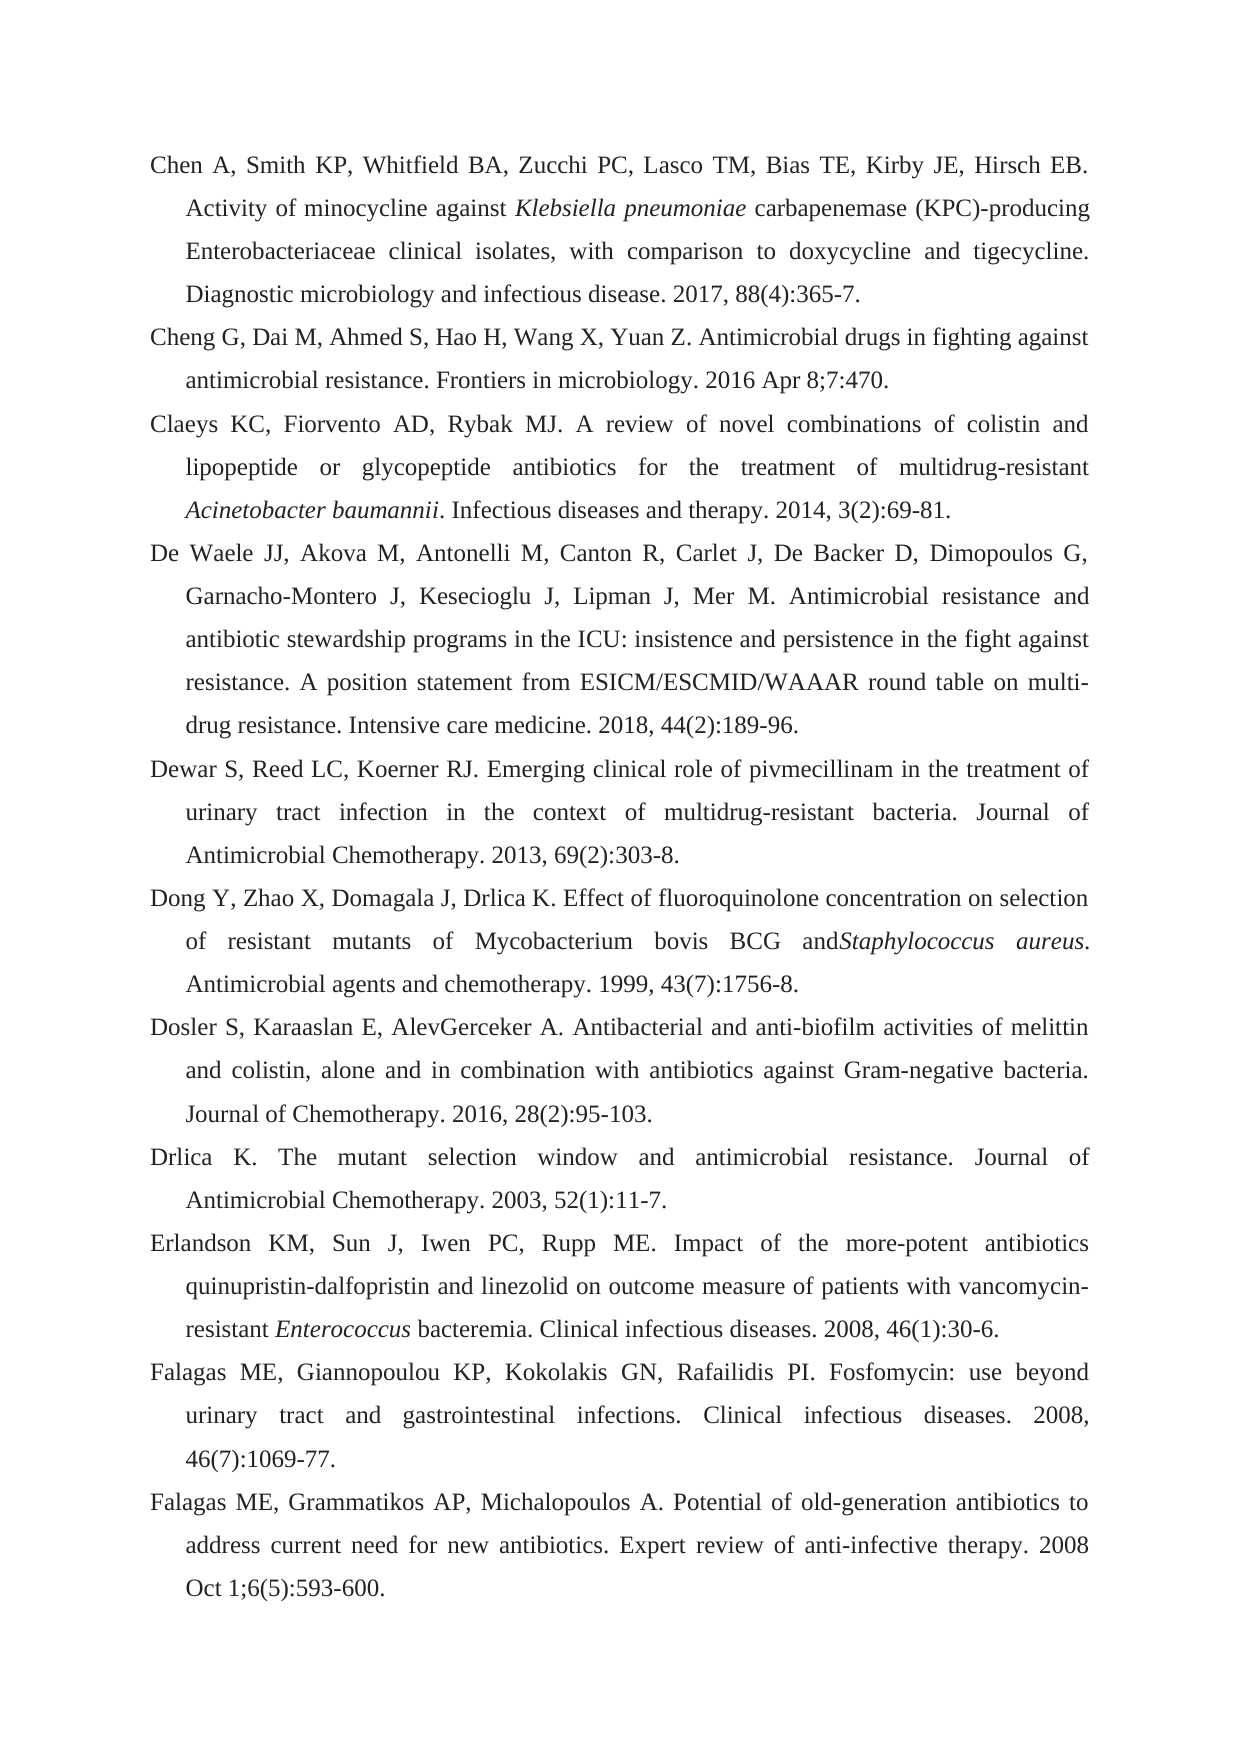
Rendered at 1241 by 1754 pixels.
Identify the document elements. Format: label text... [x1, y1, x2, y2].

text Falagas ME, Giannopoulou KP, Kokolakis GN, Rafailidis PI. Fosfomycin: use beyond urinary tract and gastrointestinal infections. Clinical infectious diseases. 2008, 46(7):1069-77. [150, 1386, 1090, 1472]
text Dosler S, Karaaslan E, AlevGerceker A. Antibacterial and anti-biofilm activities of melittin and colistin, alone and in combination with antibiotics against Gram-negative bacteria. Journal of Chemotherapy. 2016, 28(2):95-103. [150, 1041, 1090, 1127]
text Drlica K. The mutant selection window and antimicrobial resistance. Journal of Antimicrobial Chemotherapy. 2003, 52(1):11-7. [150, 1171, 1090, 1214]
text Claeys KC, Fiorvento AD, Rybak MJ. A review of novel combinations of colistin and lipopeptide or glycopeptide antibiotics for the treatment of multidrug-resistant Acinetobacter baumannii. Infectious diseases and therapy. 2014, 3(2):69-81. [150, 437, 1090, 524]
text Chen A, Smith KP, Whitfield BA, Zucchi PC, Lasco TM, Bias TE, Kirby JE, Hirsch EB. Activity of minocycline against Klebsiella pneumoniae carbapenemase (KPC)-producing Enterobacteriaceae clinical isolates, with comparison to doxycycline and tigecycline. Diagnostic microbiology and infectious disease. 2017, 88(4):365-7. [150, 179, 1090, 308]
text Cheng G, Dai M, Ahmed S, Hao H, Wang X, Yuan Z. Antimicrobial drugs in fighting against antimicrobial resistance. Frontiers in microbiology. 2016 Apr 8;7:470. [150, 351, 1090, 394]
text Dong Y, Zhao X, Domagala J, Drlica K. Effect of fluoroquinolone concentration on selection of resistant mutants of Mycobacterium bovis BCG andStaphylococcus aureus. Antimicrobial agents and chemotherapy. 1999, 43(7):1756-8. [150, 912, 1090, 998]
text Falagas ME, Grammatikos AP, Michalopoulos A. Potential of old-generation antibiotics to address current need for new antibiotics. Expert review of anti-infective therapy. 2008 Oct 1;6(5):593-600. [150, 1516, 1090, 1602]
text Erlandson KM, Sun J, Iwen PC, Rupp ME. Impact of the more-potent antibiotics quinupristin-dalfopristin and linezolid on outcome measure of patients with vancomycin-resistant Enterococcus bacteremia. Clinical infectious diseases. 2008, 46(1):30-6. [150, 1257, 1090, 1343]
text De Waele JJ, Akova M, Antonelli M, Canton R, Carlet J, De Backer D, Dimopoulos G, Garnacho-Montero J, Kesecioglu J, Lipman J, Mer M. Antimicrobial resistance and antibiotic stewardship programs in the ICU: insistence and persistence in the fight against resistance. A position statement from ESICM/ESCMID/WAAAR round table on multi-drug resistance. Intensive care medicine. 2018, 44(2):189-96. [150, 567, 1090, 739]
text Dewar S, Reed LC, Koerner RJ. Emerging clinical role of pivmecillinam in the treatment of urinary tract infection in the context of multidrug-resistant bacteria. Journal of Antimicrobial Chemotherapy. 2013, 69(2):303-8. [150, 782, 1090, 869]
